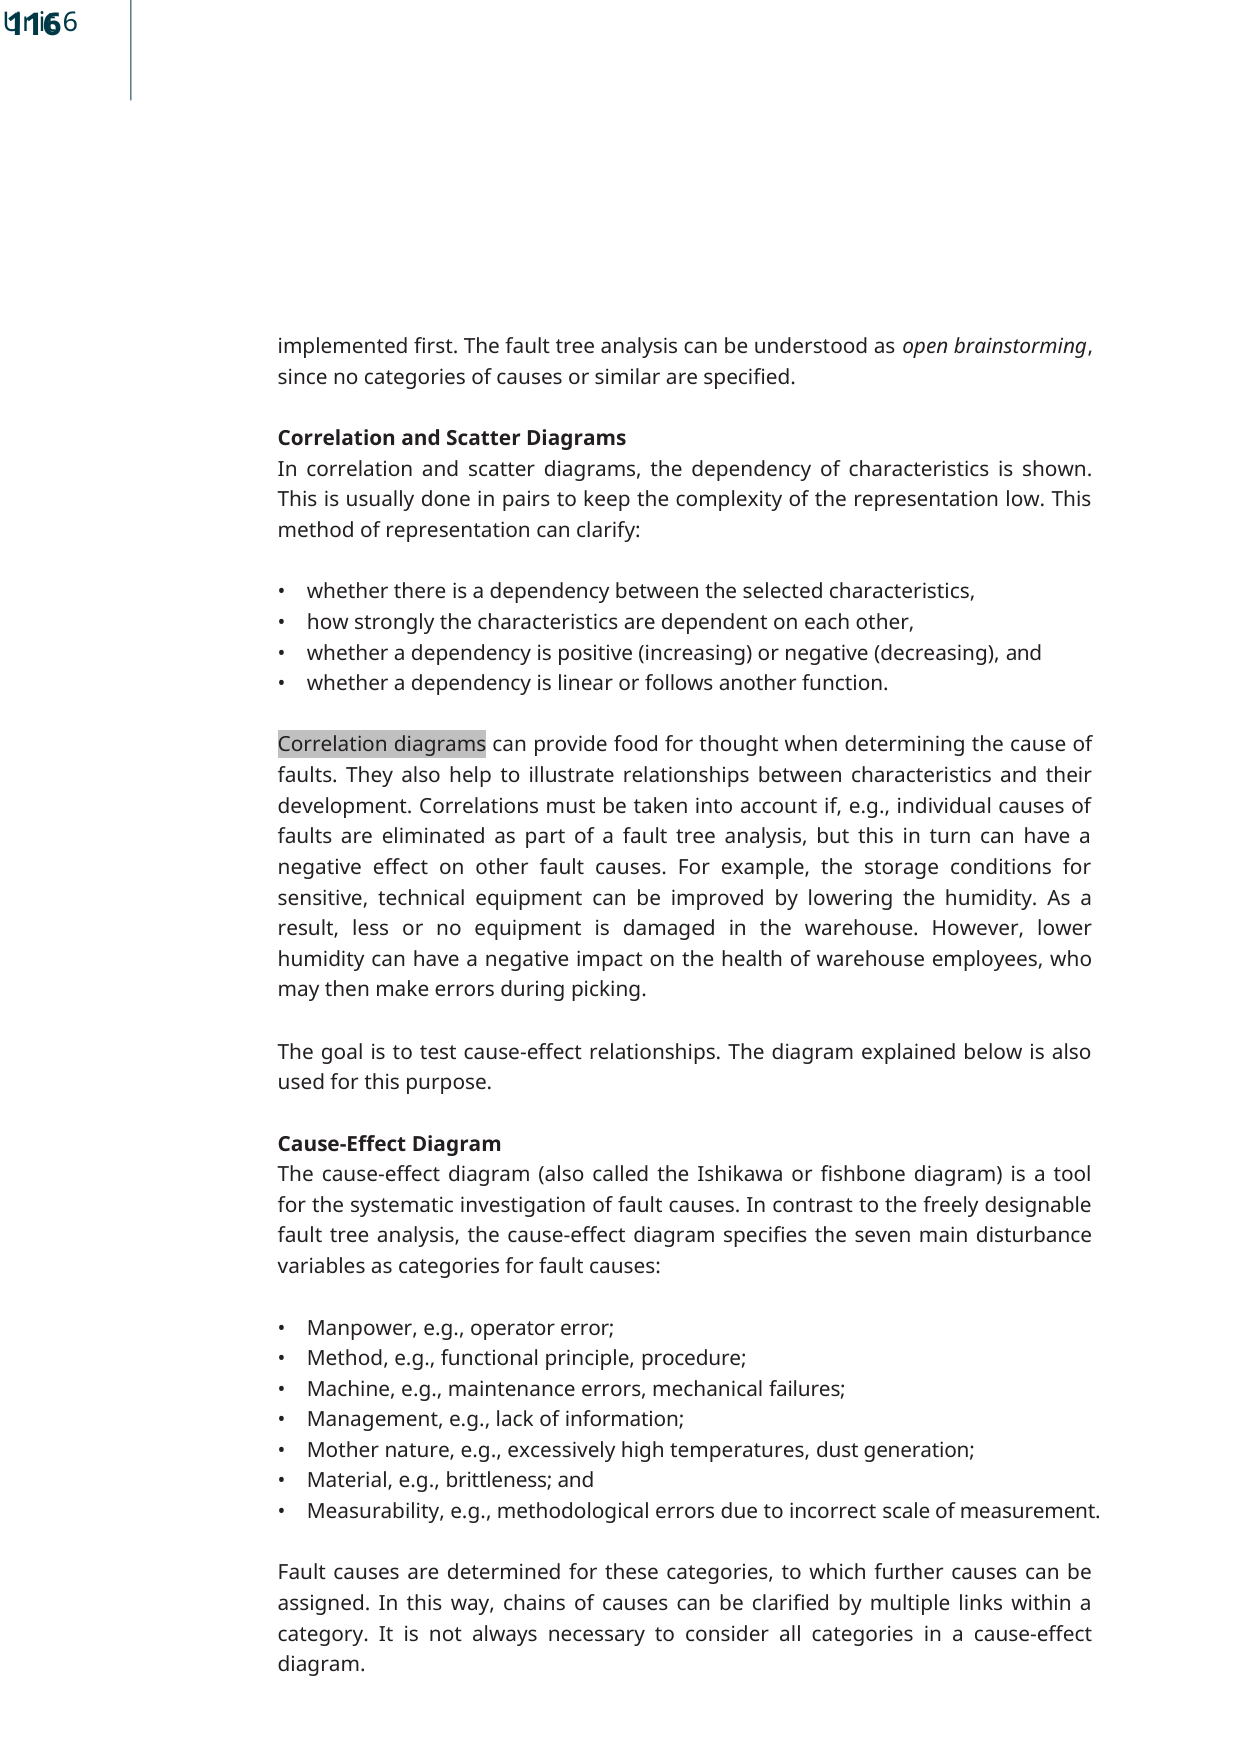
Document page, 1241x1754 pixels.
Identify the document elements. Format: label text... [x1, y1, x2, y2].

list whether a dependency is linear or follows another function. [277, 668, 1192, 697]
list Method, e.g., functional principle, procedure; [277, 1343, 1192, 1372]
subtitle Cause-Effect Diagram [277, 1129, 1192, 1157]
list Measurability, e.g., methodological errors due to incorrect scale of measurement. [277, 1496, 1192, 1524]
text The cause-effect diagram (also called the Ishikawa or fishbone diagram) is a tool for the systematic investigation of fault causes. In contrast to the freely designable fault tree analysis, the cause-effect diagram specifies the seven main disturbance variables as categories for fault causes: [277, 1159, 1093, 1280]
list Mother nature, e.g., excessively high temperatures, dust generation; [277, 1435, 1192, 1463]
list Material, e.g., brittleness; and [277, 1466, 1192, 1494]
list Manpower, e.g., operator error; [277, 1313, 1192, 1341]
list Management, e.g., lack of information; [277, 1404, 1192, 1433]
text implemented first. The fault tree analysis can be understood as open brainstorming, since no categories of causes or similar are specified. [277, 331, 1093, 390]
list whether there is a dependency between the selected characteristics, [277, 577, 1192, 605]
text The goal is to test cause-effect relationships. The diagram explained below is also used for this purpose. [277, 1037, 1093, 1096]
list Machine, e.g., maintenance errors, mechanical failures; [277, 1374, 1192, 1402]
list how strongly the characteristics are dependent on each other, [277, 607, 1192, 636]
text In correlation and scatter diagrams, the dependency of characteristics is shown. This is usually done in pairs to keep the complexity of the representation low. This method of representation can clarify: [277, 454, 1093, 543]
subtitle Correlation and Scatter Diagrams [277, 423, 1192, 452]
list whether a dependency is positive (increasing) or negative (decreasing), and [277, 638, 1192, 666]
text Fault causes are determined for these categories, to which further causes can be assigned. In this way, chains of causes can be clarified by multiple links within a category. It is not always necessary to consider all categories in a cause-effect diagram. [277, 1557, 1093, 1678]
text Correlation diagrams can provide food for thought when determining the cause of faults. They also help to illustrate relationships between characteristics and their development. Correlations must be taken into account if, e.g., individual causes of faults are eliminated as part of a fault tree analysis, but this in turn can have a negative effect on other fault causes. For example, the storage conditions for sensitive, technical equipment can be improved by lowering the humidity. As a result, less or no equipment is damaged in the warehouse. However, lower humidity can have a negative impact on the health of warehouse employees, who may then make errors during picking. [277, 729, 1093, 1003]
